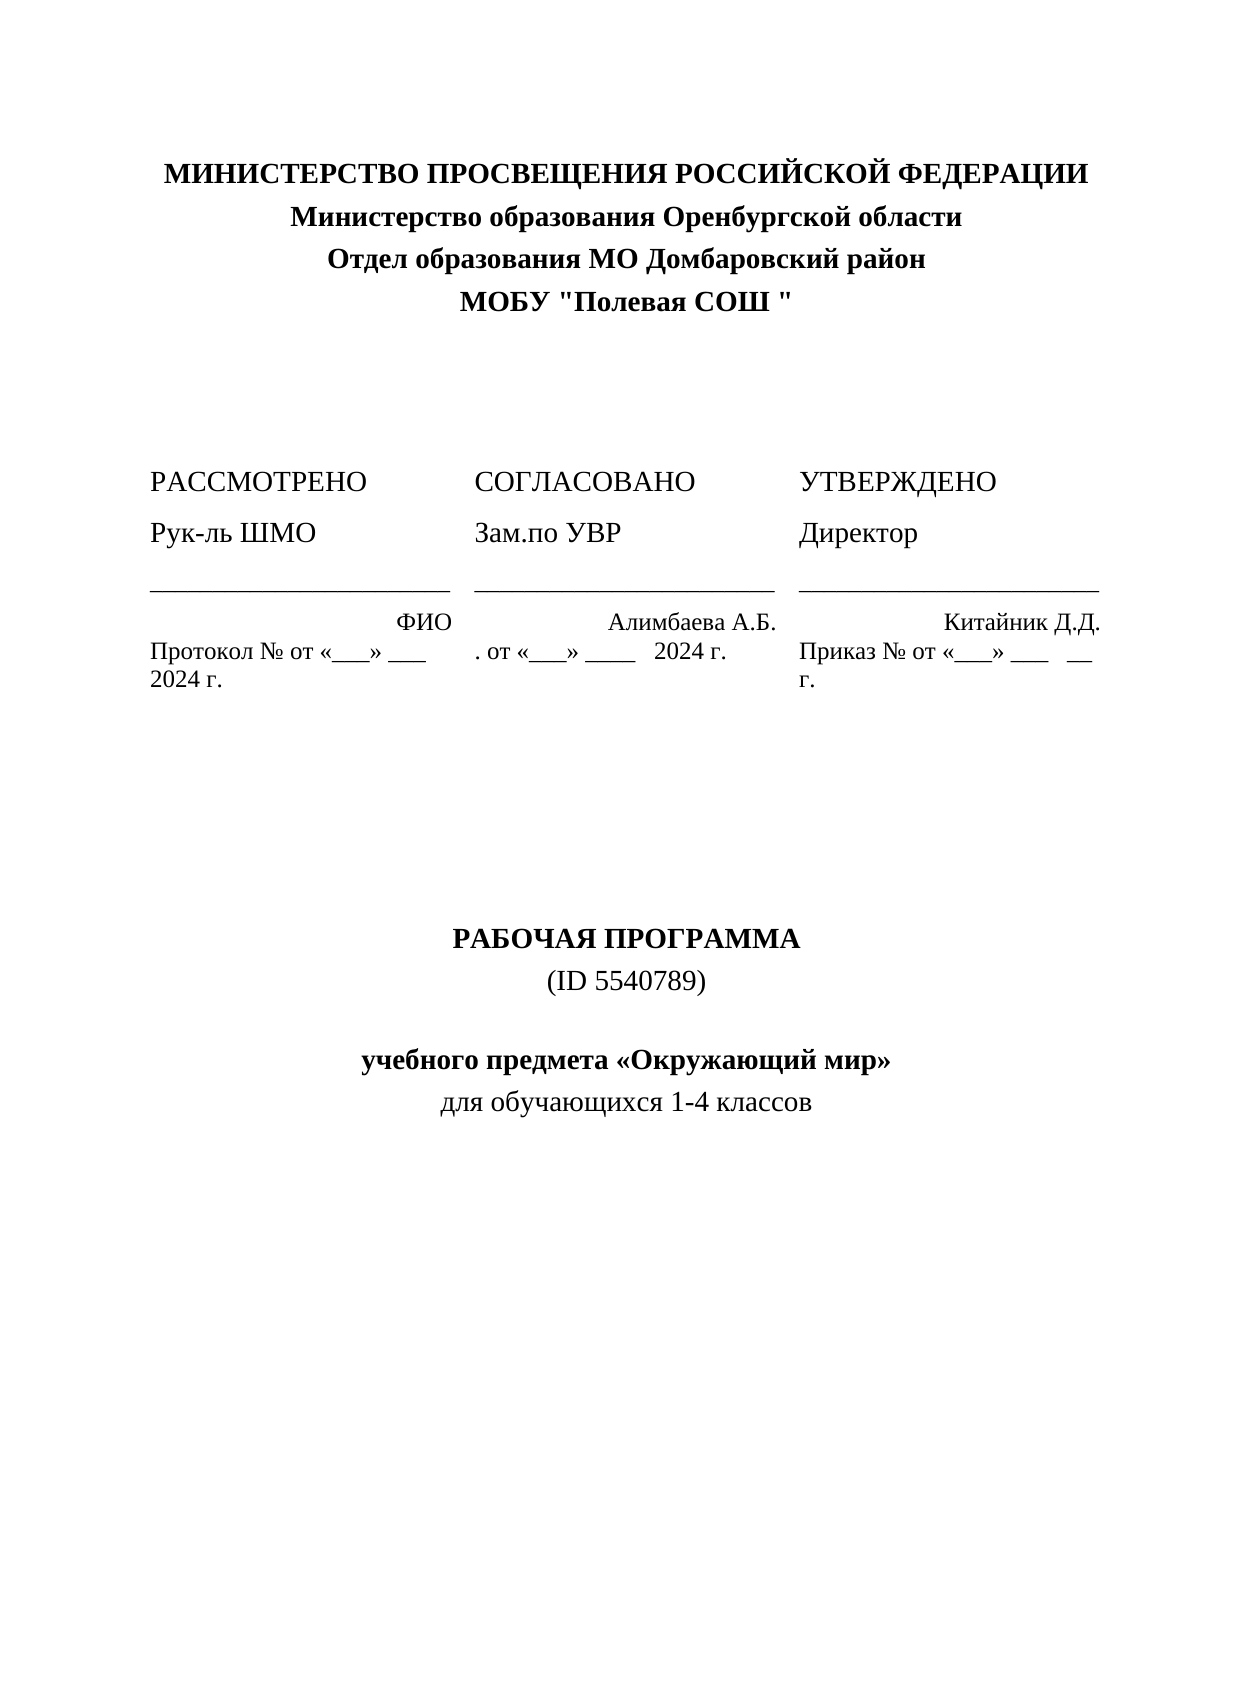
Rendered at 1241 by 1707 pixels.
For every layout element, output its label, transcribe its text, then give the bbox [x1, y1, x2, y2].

text МИНИСТЕРСТВО ПРОСВЕЩЕНИЯ РОССИЙСКОЙ ФЕДЕРАЦИИ [162, 150, 1090, 192]
text МОБУ "Полевая СОШ " [162, 277, 1090, 320]
table_header СОГЛАСОВАНО Зам.по УВР ________________________ Алимбаева А.Б. . от «___» ____ 2024 г. [463, 464, 788, 734]
table_header РАССМОТРЕНО Рук-ль ШМО ________________________ ФИО Протокол № от «___» ___ 2024 г. [139, 464, 463, 734]
text для обучающихся 1-4 классов [162, 1078, 1090, 1120]
table_header УТВЕРЖДЕНО Директор ________________________ Китайник Д.Д. Приказ № от «___» ___ __ г. [788, 464, 1112, 734]
text Отдел образования МО Домбаровский район [162, 235, 1090, 277]
text учебного предмета «Окружающий мир» [162, 1035, 1090, 1078]
text РАБОЧАЯ ПРОГРАММА [162, 914, 1090, 957]
text (ID 5540789) [162, 957, 1090, 999]
text Министерство образования Оренбургской области [162, 192, 1090, 235]
